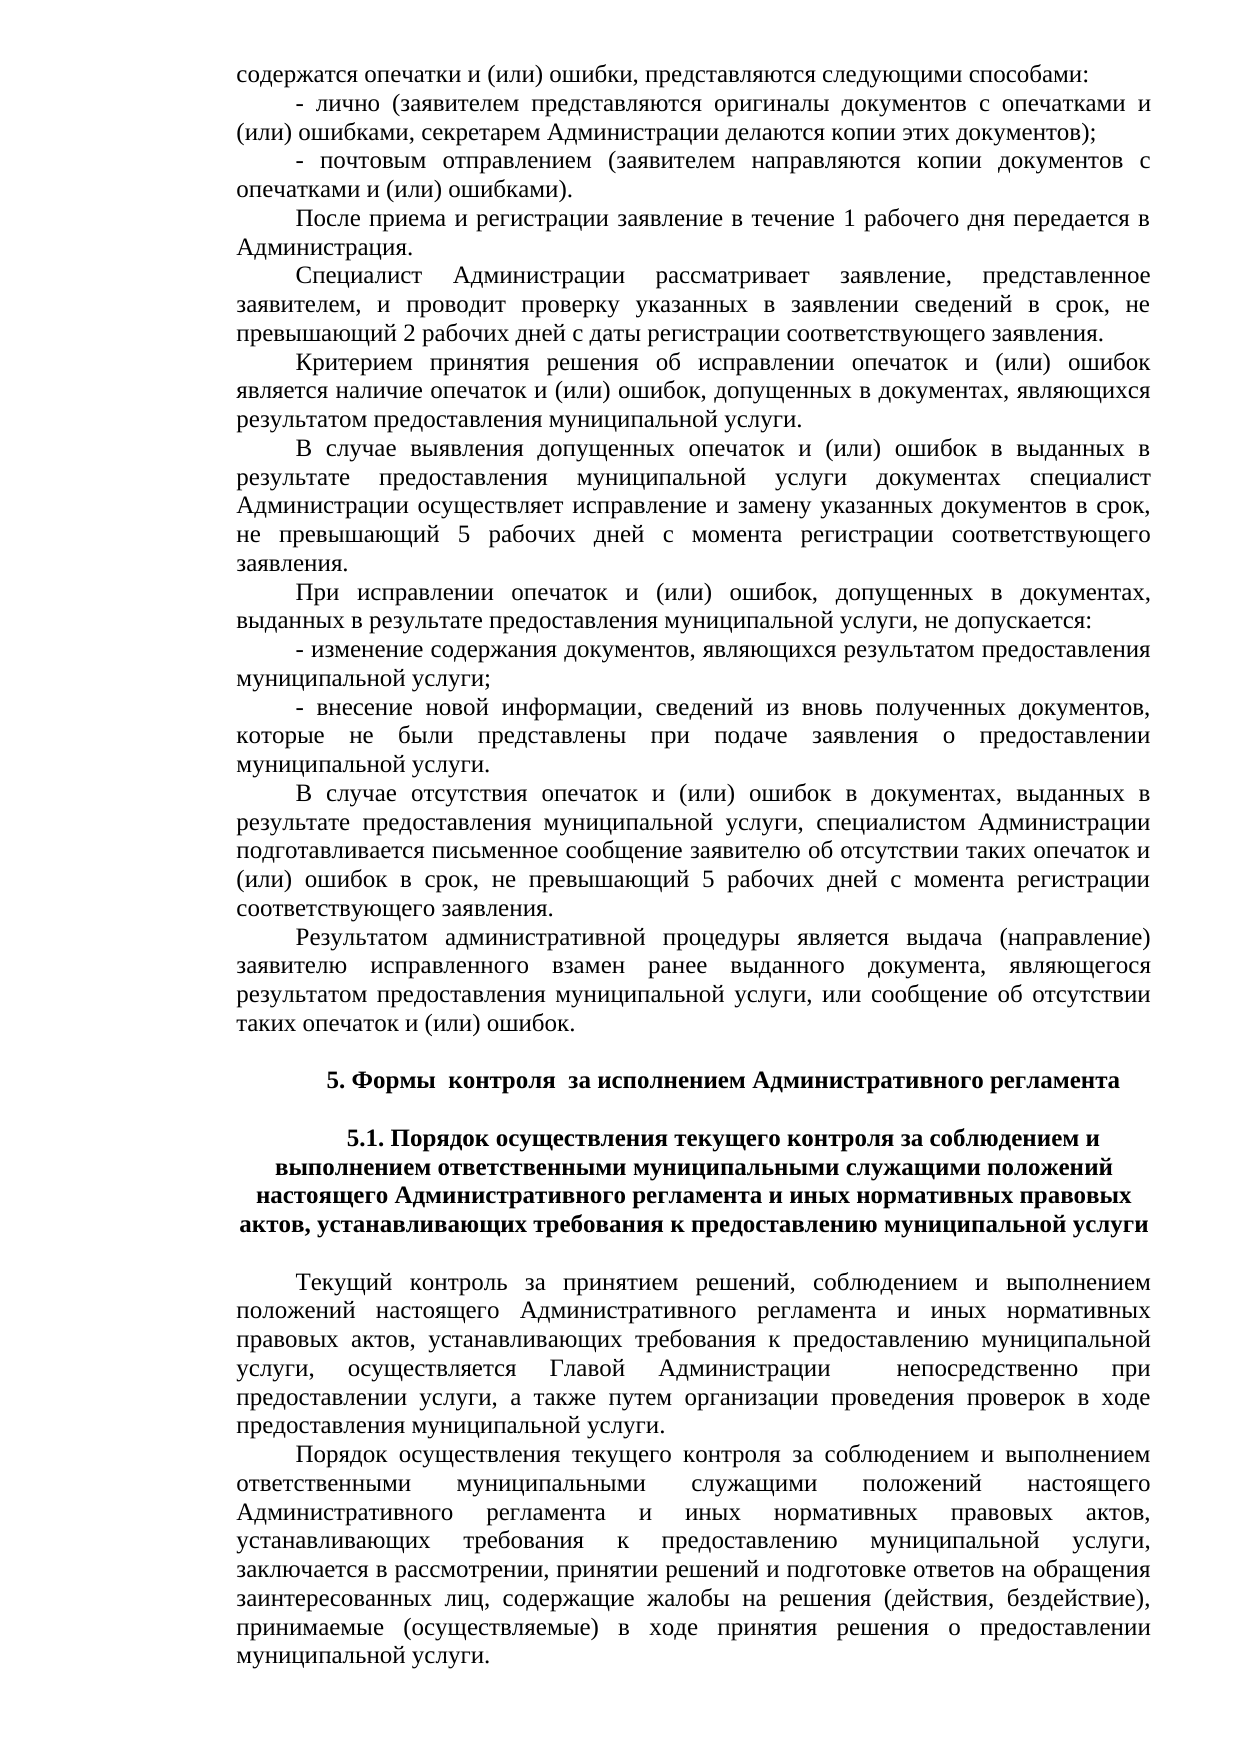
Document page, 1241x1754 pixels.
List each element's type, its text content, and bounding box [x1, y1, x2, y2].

text - внесение новой информации, сведений из вновь полученных документов, которые не были представлены при подаче заявления о предоставлении муниципальной услуги. [236, 692, 1152, 778]
text - почтовым отправлением (заявителем направляются копии документов с опечатками и (или) ошибками). [236, 145, 1152, 203]
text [236, 59, 1152, 88]
text 5. Формы контроля за исполнением Административного регламента [236, 1065, 1152, 1094]
text Порядок осуществления текущего контроля за соблюдением и выполнением ответственными муниципальными служащими положений настоящего Административного регламента и иных нормативных правовых актов, устанавливающих требования к предоставлению муниципальной услуги, заключается в рассмотрении, принятии решений и подготовке ответов на обращения заинтересованных лиц, содержащие жалобы на решения (действия, бездействие), принимаемые (осуществляемые) в ходе принятия решения о предоставлении муниципальной услуги. [236, 1439, 1152, 1669]
text После приема и регистрации заявление в течение 1 рабочего дня передается в Администрация. [236, 203, 1152, 260]
text В случае отсутствия опечаток и (или) ошибок в документах, выданных в результате предоставления муниципальной услуги, специалистом Администрации подготавливается письменное сообщение заявителю об отсутствии таких опечаток и (или) ошибок в срок, не превышающий 5 рабочих дней с момента регистрации соответствующего заявления. [236, 778, 1152, 922]
text - лично (заявителем представляются оригиналы документов с опечатками и (или) ошибками, секретарем Администрации делаются копии этих документов); [236, 88, 1152, 145]
text Результатом административной процедуры является выдача (направление) заявителю исправленного взамен ранее выданного документа, являющегося результатом предоставления муниципальной услуги, или сообщение об отсутствии таких опечаток и (или) ошибок. [236, 922, 1152, 1037]
text 5.1. Порядок осуществления текущего контроля за соблюдением и выполнением ответственными муниципальными служащими положений настоящего Административного регламента и иных нормативных правовых актов, устанавливающих требования к предоставлению муниципальной услуги [236, 1123, 1152, 1238]
text В случае выявления допущенных опечаток и (или) ошибок в выданных в результате предоставления муниципальной услуги документах специалист Администрации осуществляет исправление и замену указанных документов в срок, не превышающий 5 рабочих дней с момента регистрации соответствующего заявления. [236, 433, 1152, 577]
text Критерием принятия решения об исправлении опечаток и (или) ошибок является наличие опечаток и (или) ошибок, допущенных в документах, являющихся результатом предоставления муниципальной услуги. [236, 347, 1152, 433]
text Специалист Администрации рассматривает заявление, представленное заявителем, и проводит проверку указанных в заявлении сведений в срок, не превышающий 2 рабочих дней с даты регистрации соответствующего заявления. [236, 260, 1152, 347]
text Текущий контроль за принятием решений, соблюдением и выполнением положений настоящего Административного регламента и иных нормативных правовых актов, устанавливающих требования к предоставлению муниципальной услуги, осуществляется Главой Администрации непосредственно при предоставлении услуги, а также путем организации проведения проверок в ходе предоставления муниципальной услуги. [236, 1267, 1152, 1439]
text - изменение содержания документов, являющихся результатом предоставления муниципальной услуги; [236, 634, 1152, 692]
text При исправлении опечаток и (или) ошибок, допущенных в документах, выданных в результате предоставления муниципальной услуги, не допускается: [236, 577, 1152, 634]
